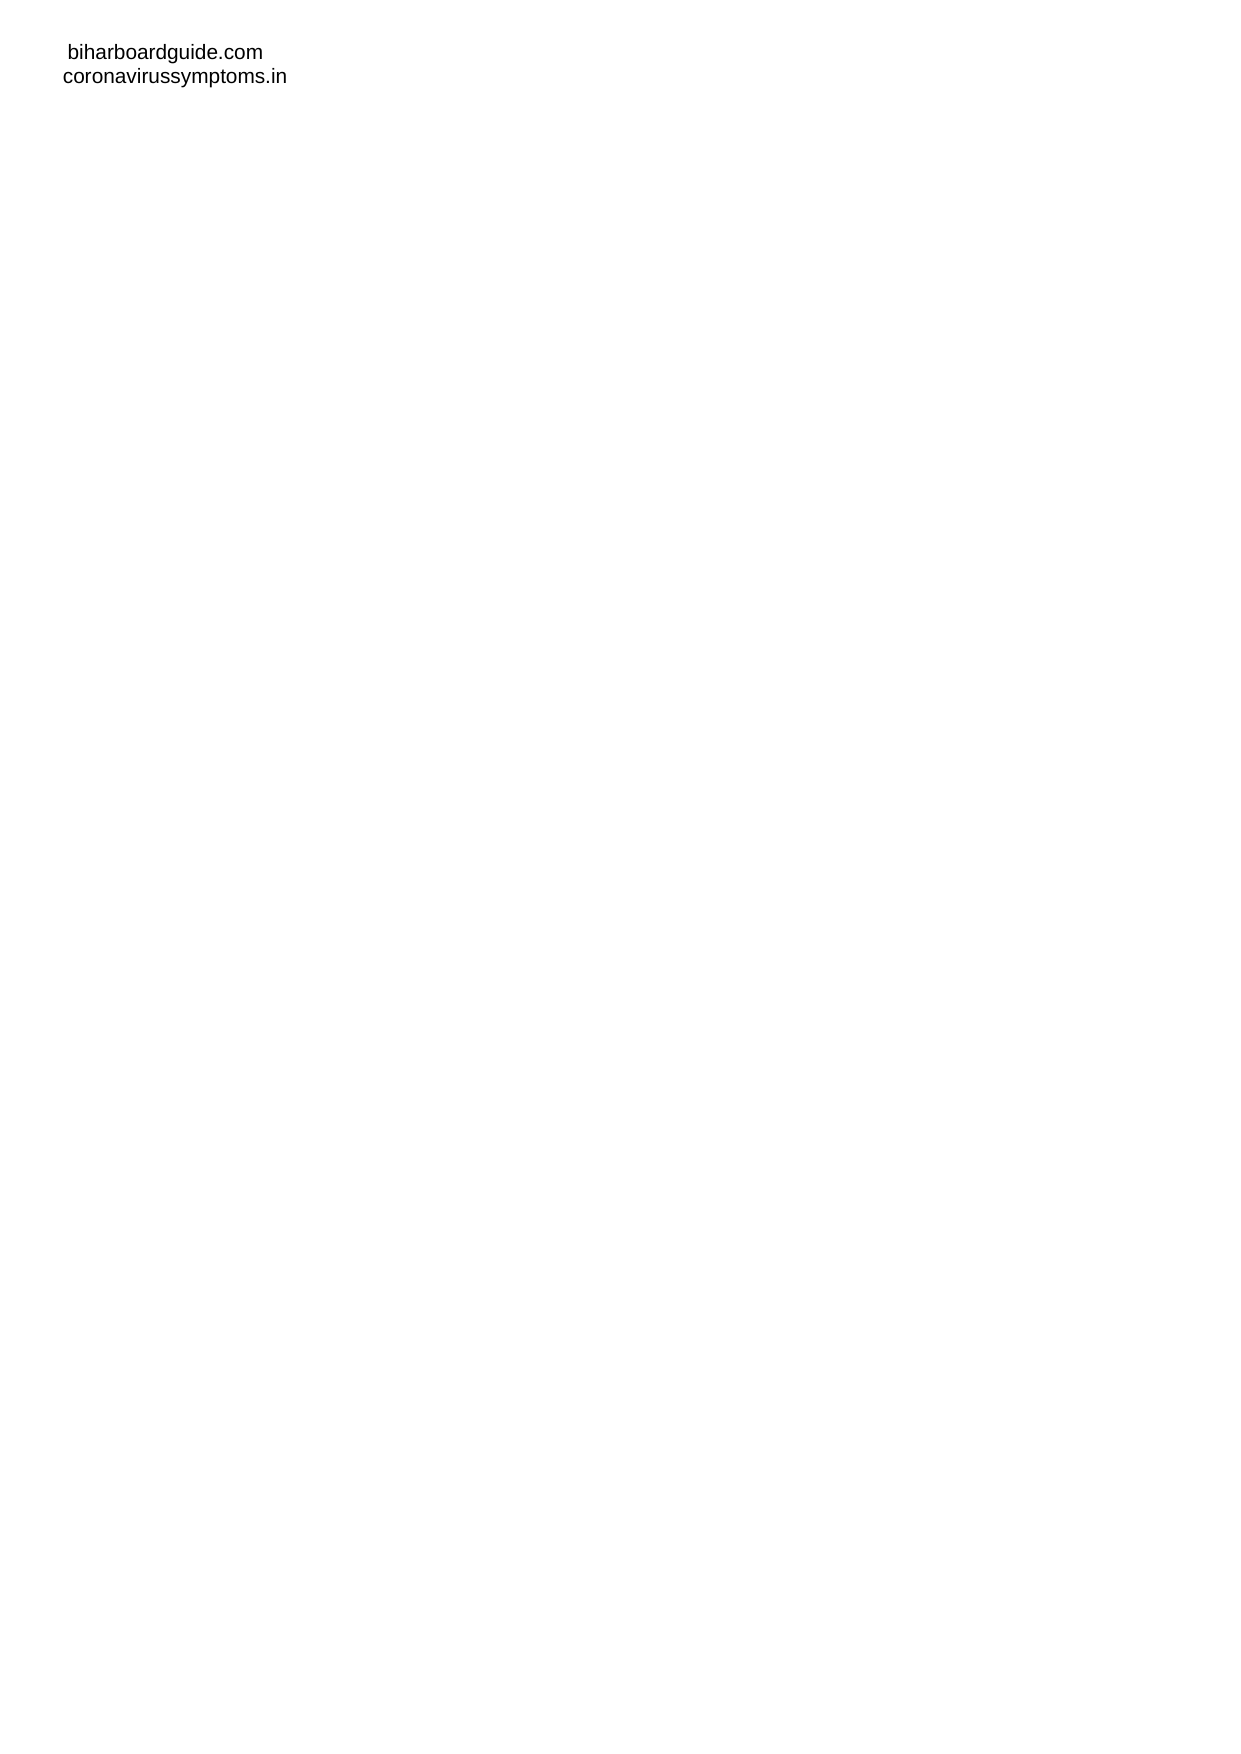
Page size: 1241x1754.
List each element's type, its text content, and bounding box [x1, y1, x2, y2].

text biharboardguide.com [39, 39, 1180, 63]
text coronavirussymptoms.in [39, 64, 1180, 88]
